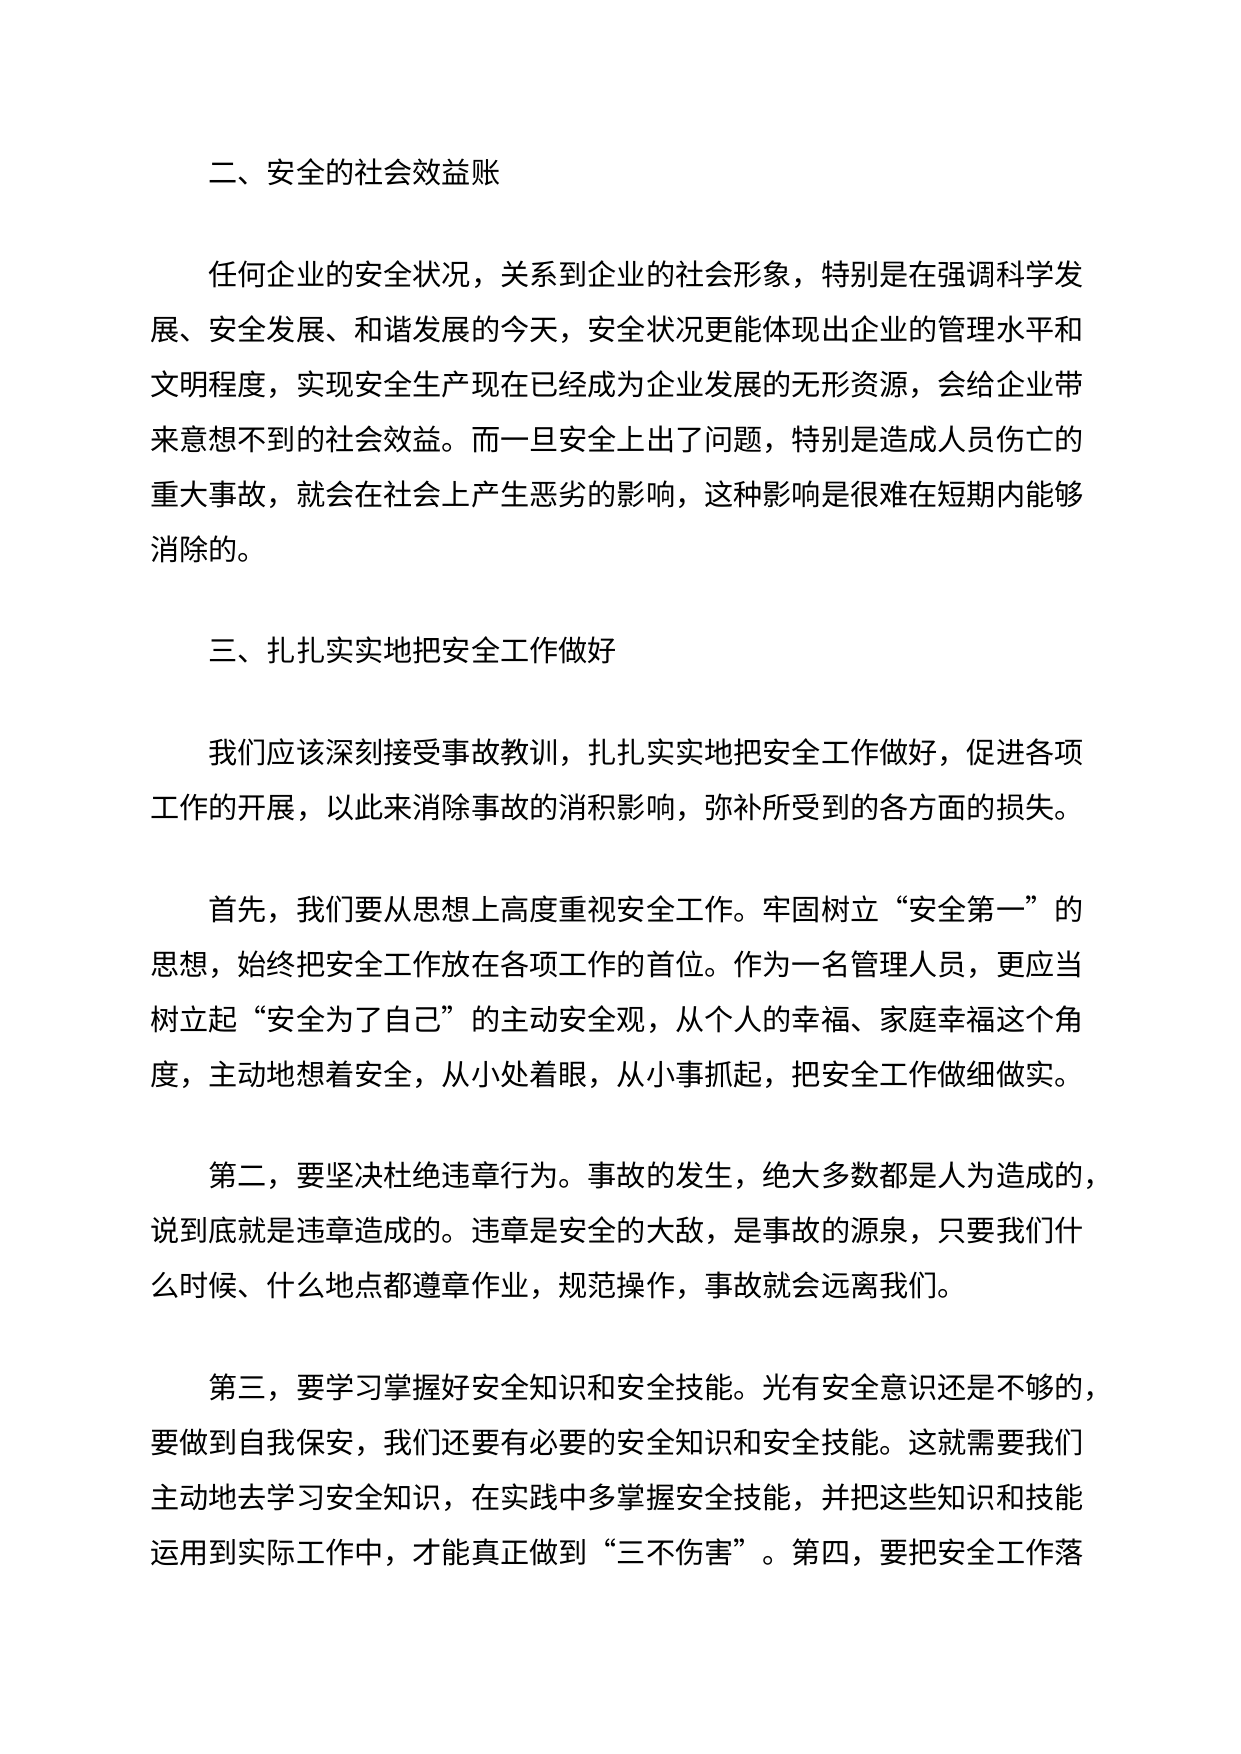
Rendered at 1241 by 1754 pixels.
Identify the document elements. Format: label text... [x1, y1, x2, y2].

text 三、扎扎实实地把安全工作做好 [150, 628, 1090, 670]
text 首先，我们要从思想上高度重视安全工作。牢固树立“安全第一”的思想，始终把安全工作放在各项工作的首位。作为一名管理人员，更应当树立起“安全为了自己”的主动安全观，从个人的幸福、家庭幸福这个角度，主动地想着安全，从小处着眼，从小事抓起，把安全工作做细做实。 [150, 886, 1090, 1093]
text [150, 1364, 1090, 1571]
text 我们应该深刻接受事故教训，扎扎实实地把安全工作做好，促进各项工作的开展，以此来消除事故的消积影响，弥补所受到的各方面的损失。 [150, 730, 1090, 827]
text 任何企业的安全状况，关系到企业的社会形象，特别是在强调科学发展、安全发展、和谐发展的今天，安全状况更能体现出企业的管理水平和文明程度，实现安全生产现在已经成为企业发展的无形资源，会给企业带来意想不到的社会效益。而一旦安全上出了问题，特别是造成人员伤亡的重大事故，就会在社会上产生恶劣的影响，这种影响是很难在短期内能够消除的。 [150, 252, 1090, 568]
text 二、安全的社会效益账 [150, 150, 1090, 192]
text 第二，要坚决杜绝违章行为。事故的发生，绝大多数都是人为造成的，说到底就是违章造成的。违章是安全的大敌，是事故的源泉，只要我们什么时候、什么地点都遵章作业，规范操作，事故就会远离我们。 [150, 1153, 1090, 1305]
